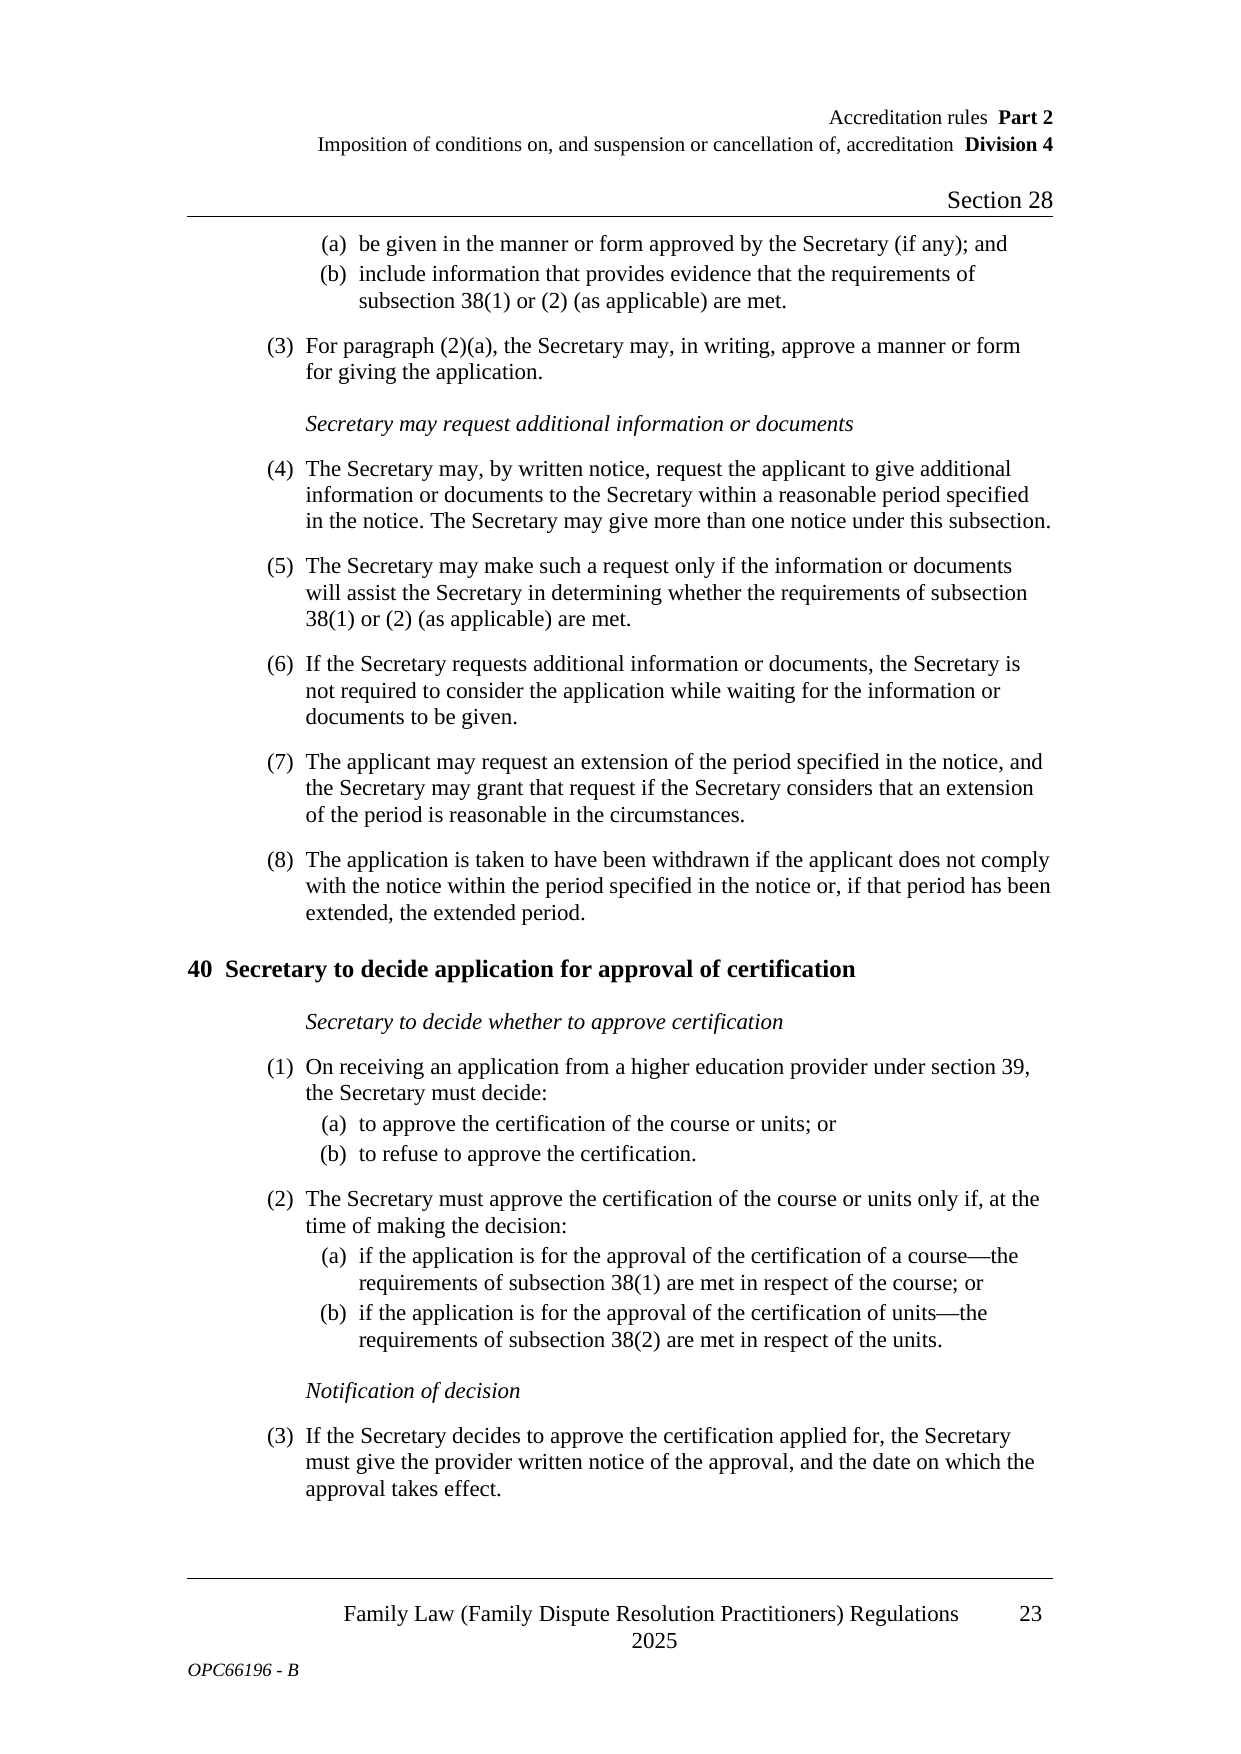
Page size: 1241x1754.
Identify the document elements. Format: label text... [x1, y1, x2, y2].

text Secretary may request additional information or documents [305, 409, 1053, 436]
text (6) If the Secretary requests additional information or documents, the Secretary is not required to consider the application while waiting for the information or documents to be given. [187, 650, 1053, 729]
text (b) if the application is for the approval of the certification of units—the requirements of subsection 38(2) are met in respect of the units. [187, 1299, 1053, 1352]
text (b) include information that provides evidence that the requirements of subsection 38(1) or (2) (as applicable) are met. [187, 260, 1053, 313]
text (7) The applicant may request an extension of the period specified in the notice, and the Secretary may grant that request if the Secretary considers that an extension of the period is reasonable in the circumstances. [187, 748, 1053, 827]
text (a) to approve the certification of the course or units; or [187, 1110, 1053, 1136]
text (a) be given in the manner or form approved by the Secretary (if any); and [187, 230, 1053, 256]
text (2) The Secretary must approve the certification of the course or units only if, at the time of making the decision: [187, 1186, 1053, 1238]
text Notification of decision [305, 1377, 1053, 1403]
text (4) The Secretary may, by written notice, request the applicant to give additional information or documents to the Secretary within a reasonable period specified in the notice. The Secretary may give more than one notice under this subsection. [187, 455, 1053, 534]
text (5) The Secretary may make such a request only if the information or documents will assist the Secretary in determining whether the requirements of subsection 38(1) or (2) (as applicable) are met. [187, 552, 1053, 632]
text (3) For paragraph (2)(a), the Secretary may, in writing, approve a manner or form for giving the application. [187, 332, 1053, 384]
text (b) to refuse to approve the certification. [187, 1140, 1053, 1167]
text Secretary to decide whether to approve certification [305, 1008, 1053, 1034]
text (1) On receiving an application from a higher education provider under section 39, the Secretary must decide: [187, 1053, 1053, 1106]
text (8) The application is taken to have been withdrawn if the applicant does not comply with the notice within the period specified in the notice or, if that period has been extended, the extended period. [187, 846, 1053, 925]
text 40 Secretary to decide application for approval of certification [187, 954, 1053, 983]
text (a) if the application is for the approval of the certification of a course—the requirements of subsection 38(1) are met in respect of the course; or [187, 1242, 1053, 1295]
text (3) If the Secretary decides to approve the certification applied for, the Secretary must give the provider written notice of the approval, and the date on which the approval takes effect. [187, 1422, 1053, 1501]
